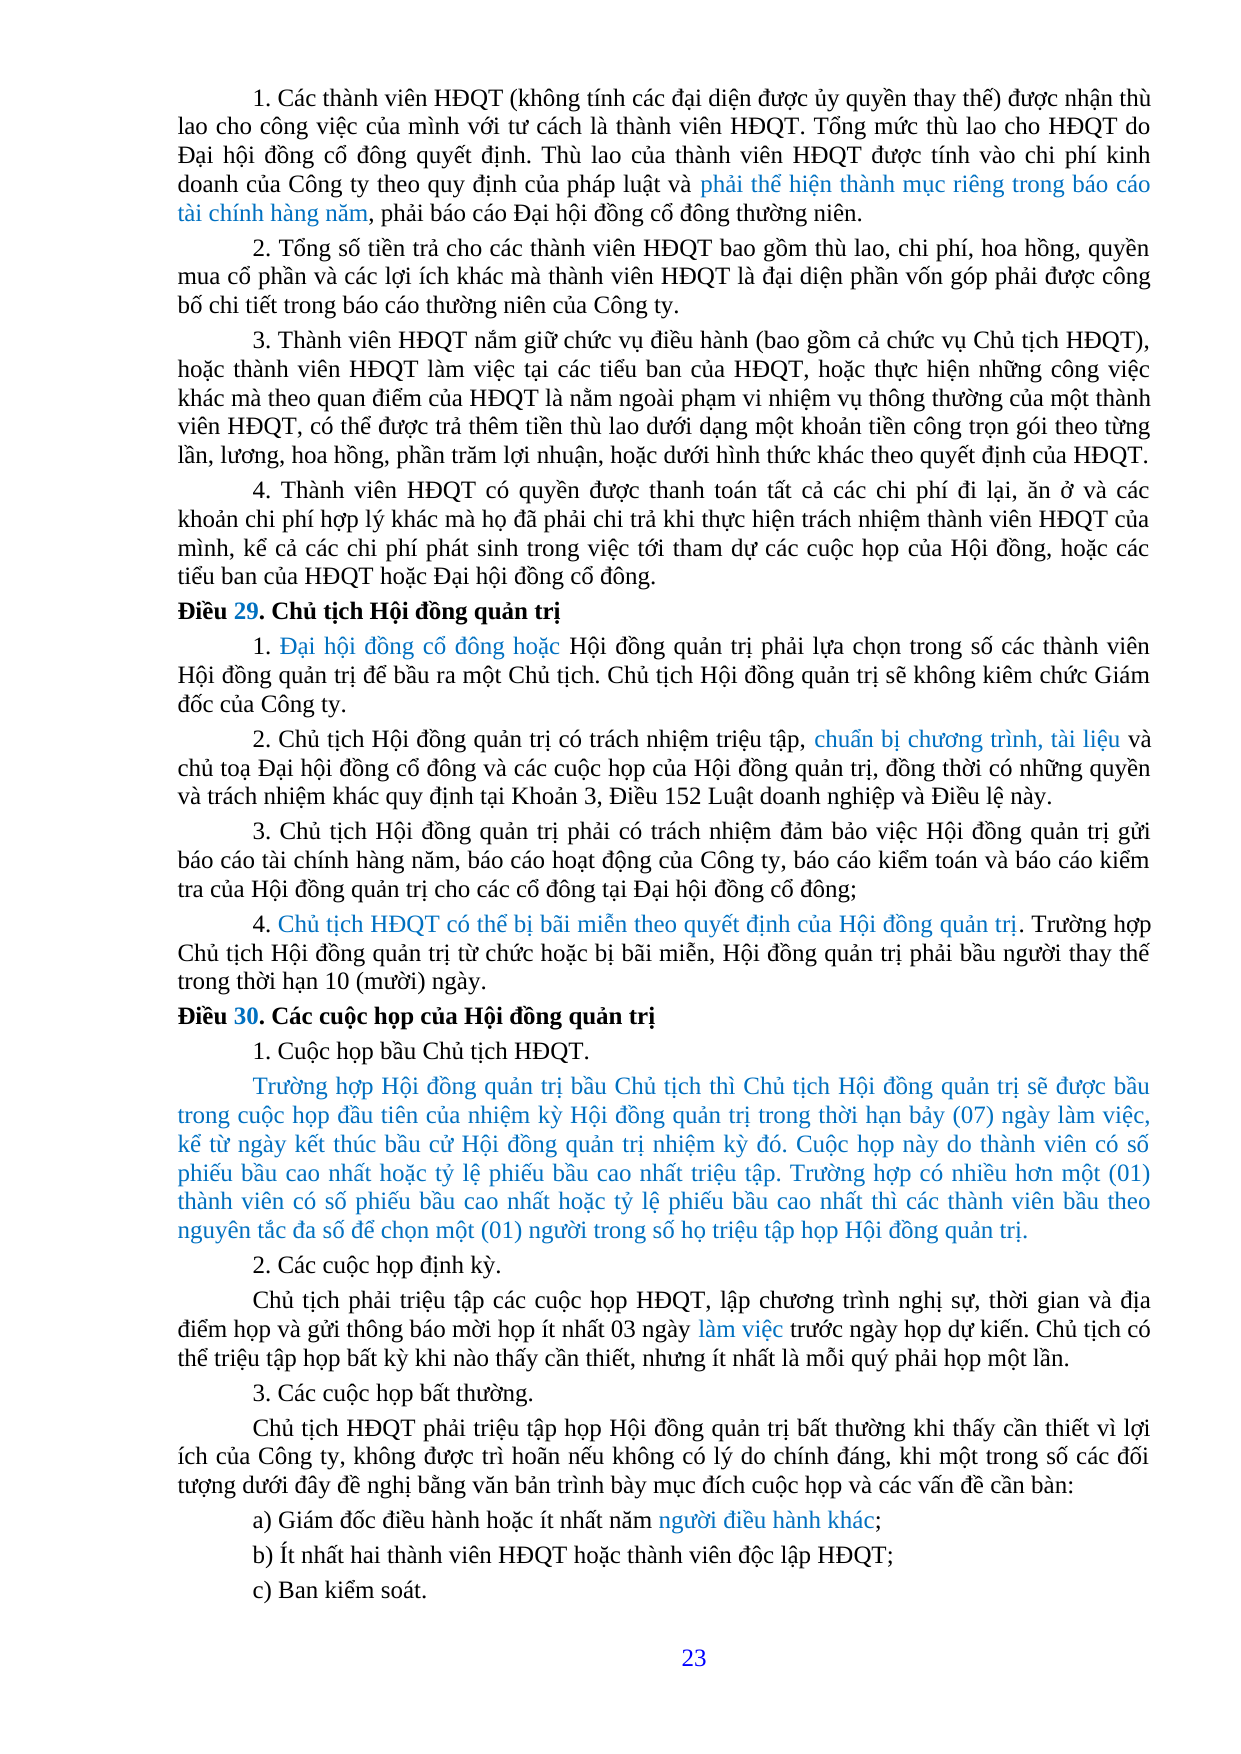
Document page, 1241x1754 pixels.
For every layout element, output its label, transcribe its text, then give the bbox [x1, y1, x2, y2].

text Chủ tịch HĐQT phải triệu tập họp Hội đồng quản trị bất thường khi thấy cần thiết vì lợi ích của Công ty, không được trì hoãn nếu không có lý do chính đáng, khi một trong số các đối tượng dưới đây đề nghị bằng văn bản trình bày mục đích cuộc họp và các vấn đề cần bàn: [177, 1413, 1152, 1499]
text 2. Các cuộc họp định kỳ. [177, 1250, 1152, 1279]
text b) Ít nhất hai thành viên HĐQT hoặc thành viên độc lập HĐQT; [177, 1540, 1152, 1569]
text 1. Đại hội đồng cổ đông hoặc Hội đồng quản trị phải lựa chọn trong số các thành viên Hội đồng quản trị để bầu ra một Chủ tịch. Chủ tịch Hội đồng quản trị sẽ không kiêm chức Giám đốc của Công ty. [177, 631, 1152, 718]
text 1. Cuộc họp bầu Chủ tịch HĐQT. [177, 1036, 1152, 1065]
text 2. Tổng số tiền trả cho các thành viên HĐQT bao gồm thù lao, chi phí, hoa hồng, quyền mua cổ phần và các lợi ích khác mà thành viên HĐQT là đại diện phần vốn góp phải được công bố chi tiết trong báo cáo thường niên của Công ty. [177, 233, 1152, 319]
text 3. Các cuộc họp bất thường. [177, 1378, 1152, 1406]
text 3. Chủ tịch Hội đồng quản trị phải có trách nhiệm đảm bảo việc Hội đồng quản trị gửi báo cáo tài chính hàng năm, báo cáo hoạt động của Công ty, báo cáo kiểm toán và báo cáo kiểm tra của Hội đồng quản trị cho các cổ đông tại Đại hội đồng cổ đông; [177, 816, 1152, 903]
text Chủ tịch phải triệu tập các cuộc họp HĐQT, lập chương trình nghị sự, thời gian và địa điểm họp và gửi thông báo mời họp ít nhất 03 ngày làm việc trước ngày họp dự kiến. Chủ tịch có thể triệu tập họp bất kỳ khi nào thấy cần thiết, nhưng ít nhất là mỗi quý phải họp một lần. [177, 1285, 1152, 1371]
text 3. Thành viên HĐQT nắm giữ chức vụ điều hành (bao gồm cả chức vụ Chủ tịch HĐQT), hoặc thành viên HĐQT làm việc tại các tiểu ban của HĐQT, hoặc thực hiện những công việc khác mà theo quan điểm của HĐQT là nằm ngoài phạm vi nhiệm vụ thông thường của một thành viên HĐQT, có thể được trả thêm tiền thù lao dưới dạng một khoản tiền công trọn gói theo từng lần, lương, hoa hồng, phần trăm lợi nhuận, hoặc dưới hình thức khác theo quyết định của HĐQT. [177, 325, 1152, 469]
text Điều 29. Chủ tịch Hội đồng quản trị [177, 596, 1152, 625]
text c) Ban kiểm soát. [177, 1575, 1152, 1604]
text 2. Chủ tịch Hội đồng quản trị có trách nhiệm triệu tập, chuẩn bị chương trình, tài liệu và chủ toạ Đại hội đồng cổ đông và các cuộc họp của Hội đồng quản trị, đồng thời có những quyền và trách nhiệm khác quy định tại Khoản 3, Điều 152 Luật doanh nghiệp và Điều lệ này. [177, 724, 1152, 810]
text Trường hợp Hội đồng quản trị bầu Chủ tịch thì Chủ tịch Hội đồng quản trị sẽ được bầu trong cuộc họp đầu tiên của nhiệm kỳ Hội đồng quản trị trong thời hạn bảy (07) ngày làm việc, kể từ ngày kết thúc bầu cử Hội đồng quản trị nhiệm kỳ đó. Cuộc họp này do thành viên có số phiếu bầu cao nhất hoặc tỷ lệ phiếu bầu cao nhất triệu tập. Trường hợp có nhiều hơn một (01) thành viên có số phiếu bầu cao nhất hoặc tỷ lệ phiếu bầu cao nhất thì các thành viên bầu theo nguyên tắc đa số để chọn một (01) người trong số họ triệu tập họp Hội đồng quản trị. [177, 1071, 1152, 1244]
text 4. Chủ tịch HĐQT có thể bị bãi miễn theo quyết định của Hội đồng quản trị. Trường hợp Chủ tịch Hội đồng quản trị từ chức hoặc bị bãi miễn, Hội đồng quản trị phải bầu người thay thế trong thời hạn 10 (mười) ngày. [177, 909, 1152, 995]
text a) Giám đốc điều hành hoặc ít nhất năm người điều hành khác; [177, 1505, 1152, 1534]
text 1. Các thành viên HĐQT (không tính các đại diện được ủy quyền thay thế) được nhận thù lao cho công việc của mình với tư cách là thành viên HĐQT. Tổng mức thù lao cho HĐQT do Đại hội đồng cổ đông quyết định. Thù lao của thành viên HĐQT được tính vào chi phí kinh doanh của Công ty theo quy định của pháp luật và phải thể hiện thành mục riêng trong báo cáo tài chính hàng năm, phải báo cáo Đại hội đồng cổ đông thường niên. [177, 83, 1152, 226]
text Điều 30. Các cuộc họp của Hội đồng quản trị [177, 1001, 1152, 1030]
text 4. Thành viên HĐQT có quyền được thanh toán tất cả các chi phí đi lại, ăn ở và các khoản chi phí hợp lý khác mà họ đã phải chi trả khi thực hiện trách nhiệm thành viên HĐQT của mình, kể cả các chi phí phát sinh trong việc tới tham dự các cuộc họp của Hội đồng, hoặc các tiểu ban của HĐQT hoặc Đại hội đồng cổ đông. [177, 475, 1152, 590]
